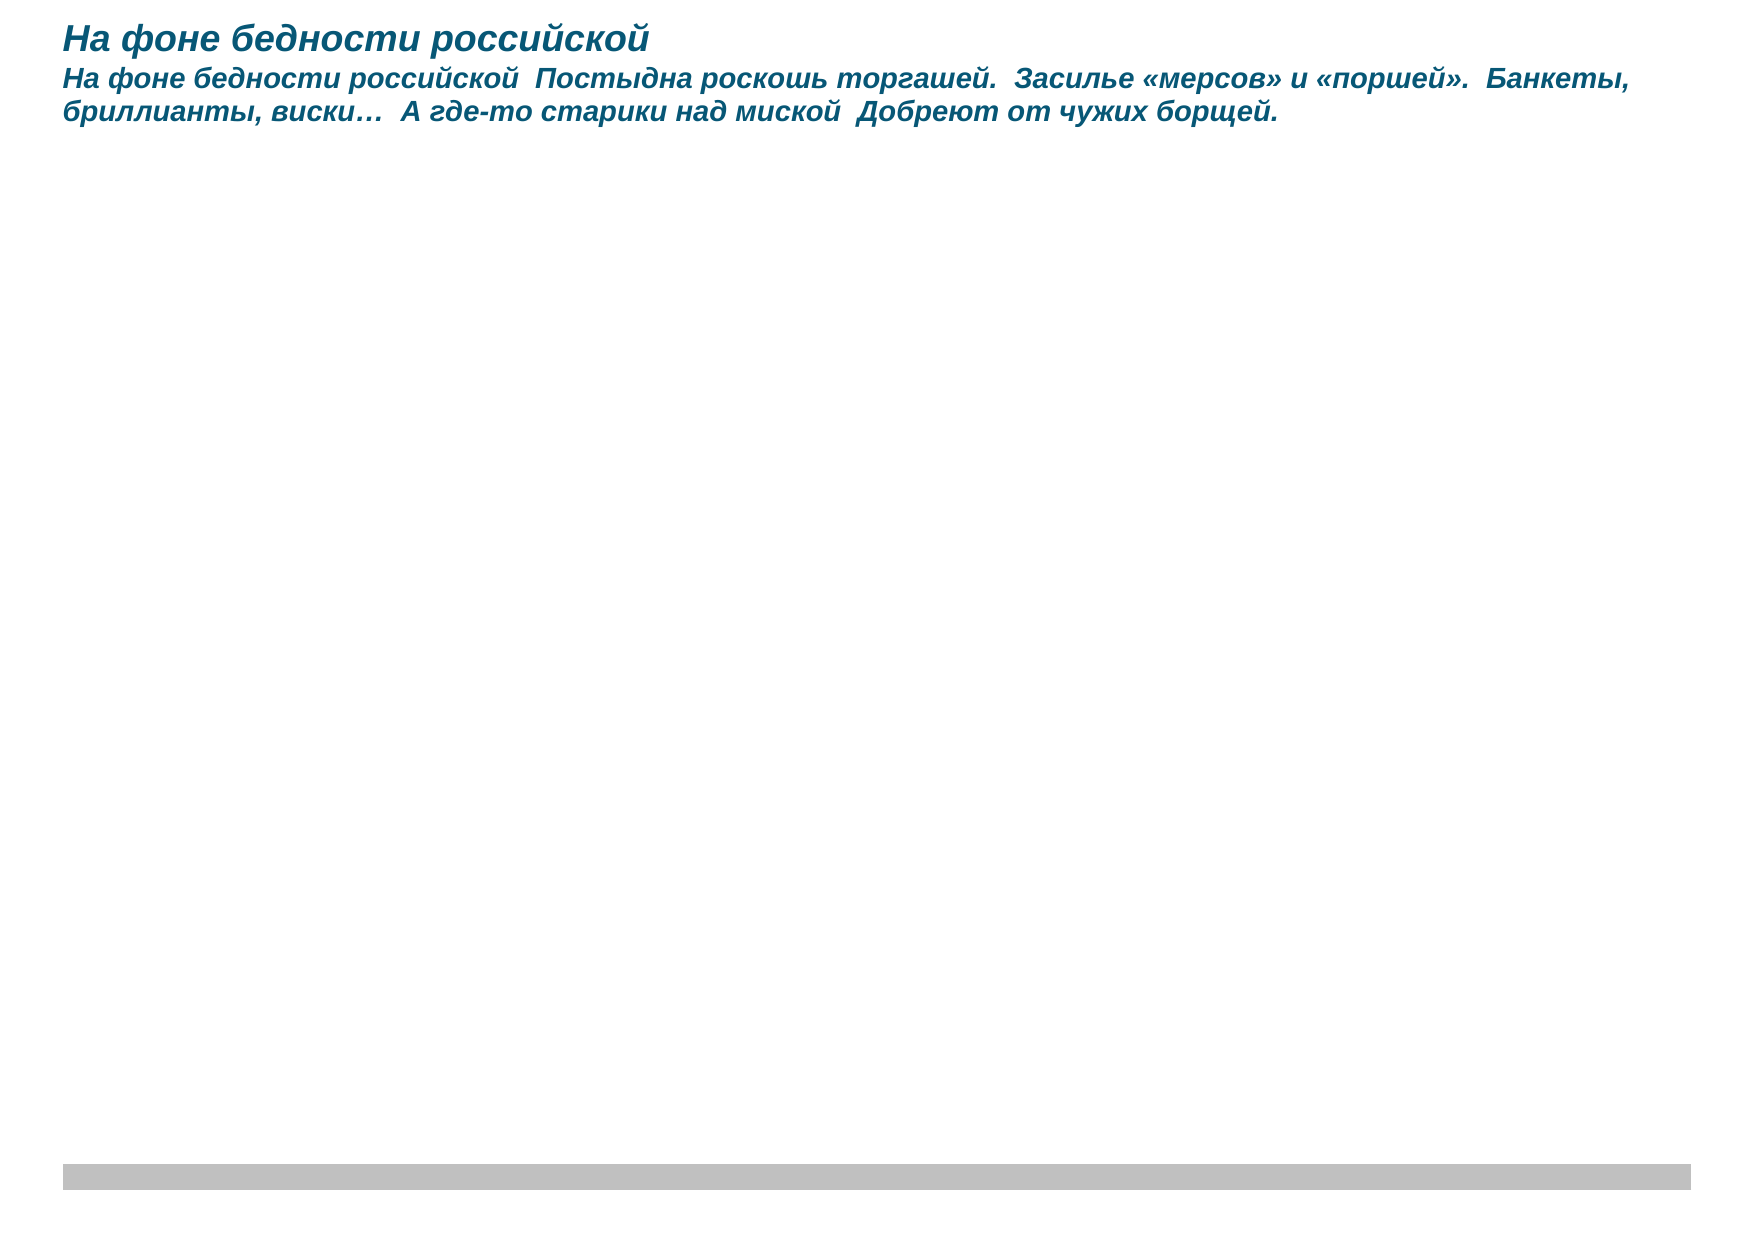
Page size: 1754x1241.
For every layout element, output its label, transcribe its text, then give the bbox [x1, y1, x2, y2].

text На фоне бедности российской [62, 61, 1691, 128]
subtitle На фоне бедности российской [62, 17, 1691, 60]
